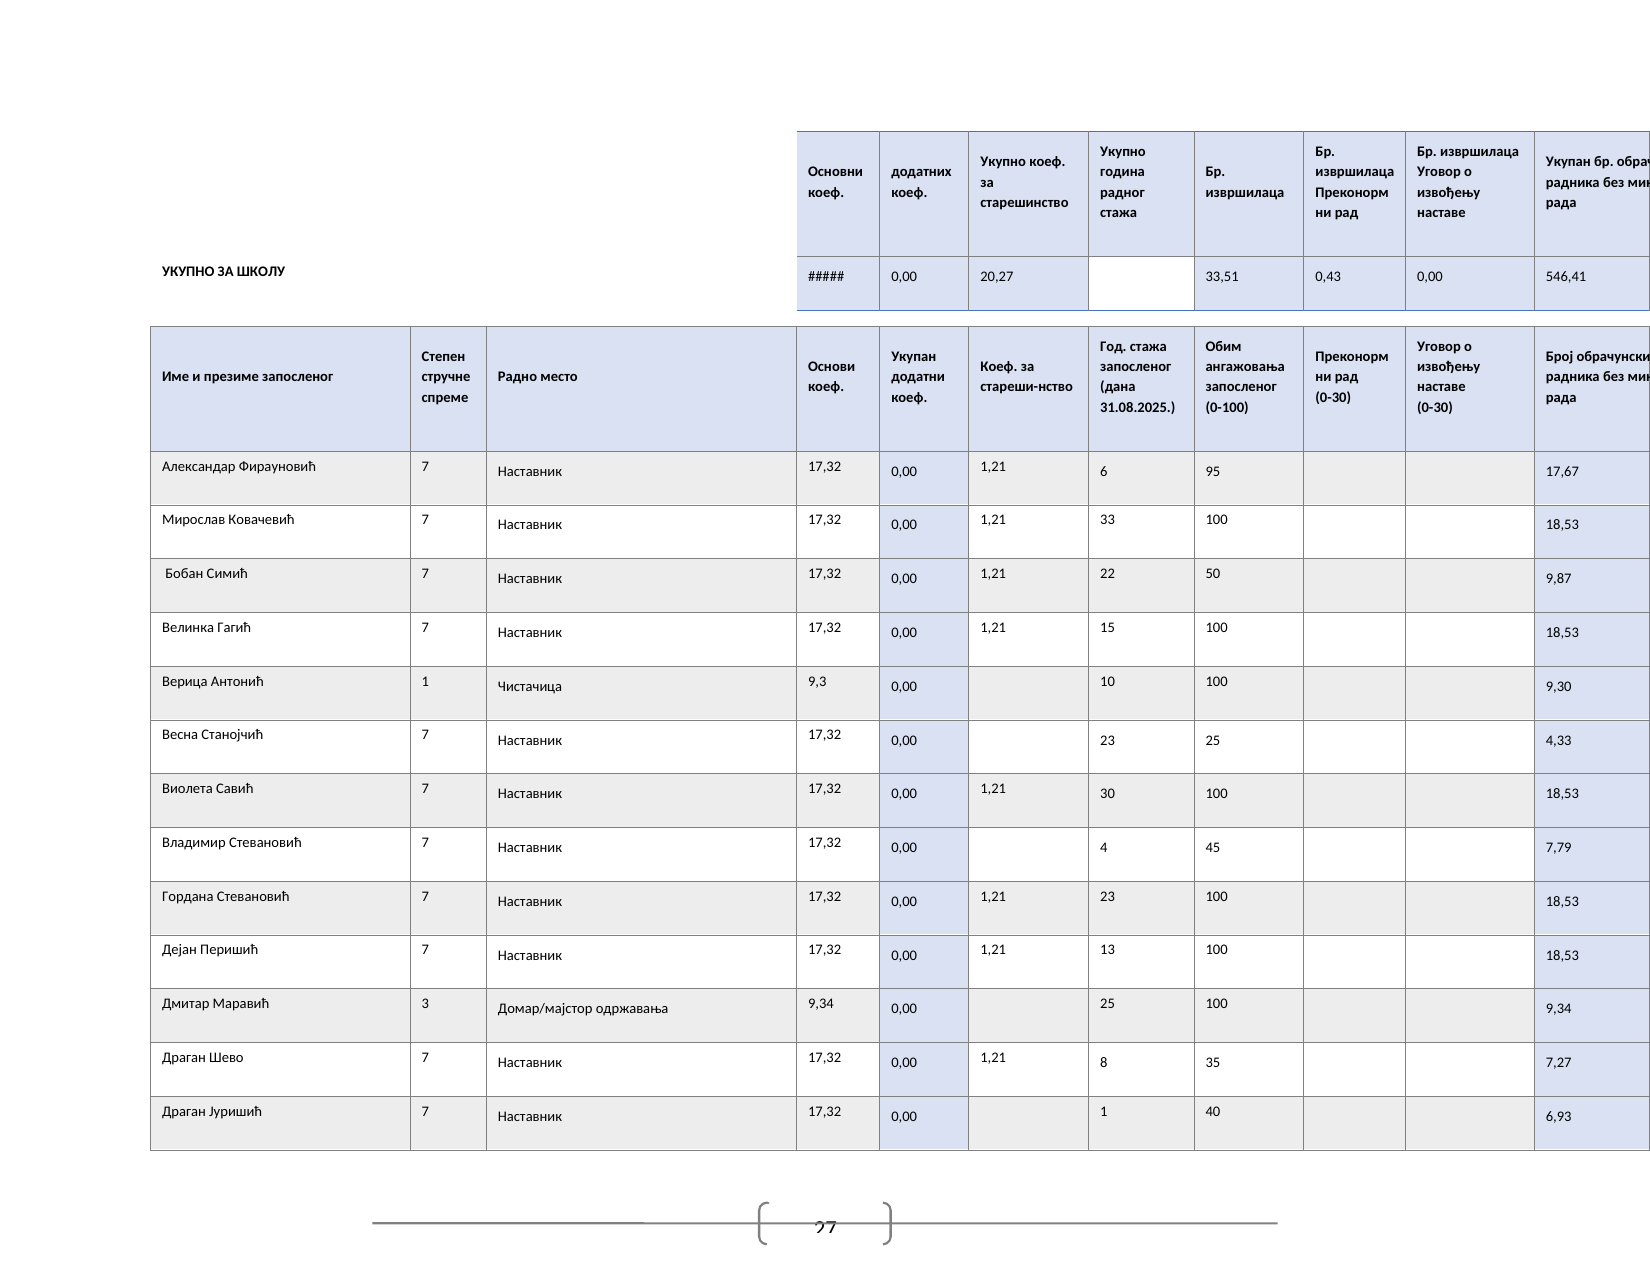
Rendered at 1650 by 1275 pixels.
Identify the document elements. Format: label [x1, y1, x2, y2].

table_header [139, 112, 1650, 1151]
